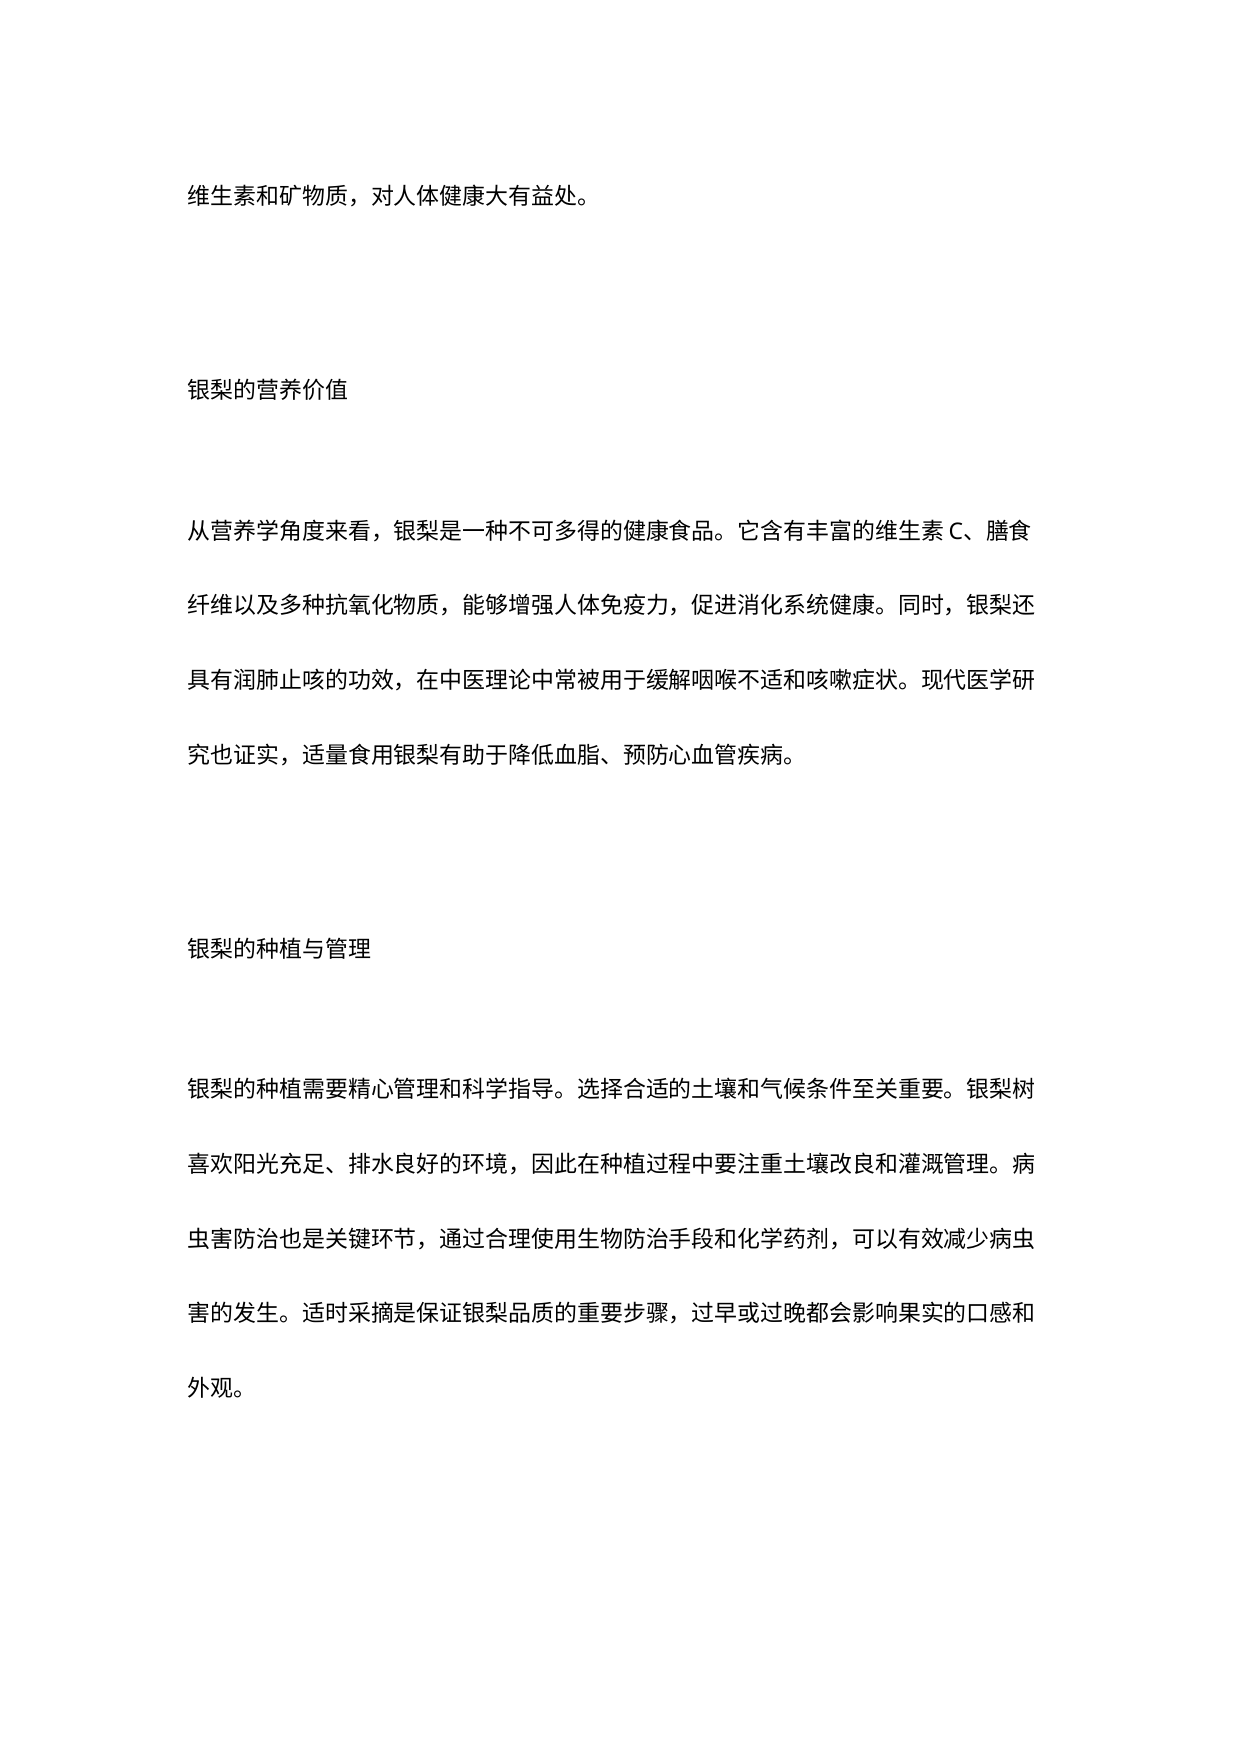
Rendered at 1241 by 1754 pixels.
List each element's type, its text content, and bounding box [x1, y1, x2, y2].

text 银梨的营养价值 [187, 356, 1053, 421]
text 银梨的种植需要精心管理和科学指导。选择合适的土壤和气候条件至关重要。银梨树喜欢阳光充足、排水良好的环境，因此在种植过程中要注重土壤改良和灌溉管理。病虫害防治也是关键环节，通过合理使用生物防治手段和化学药剂，可以有效减少病虫害的发生。适时采摘是保证银梨品质的重要步骤，过早或过晚都会影响果实的口感和外观。 [187, 1055, 1053, 1419]
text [187, 162, 1053, 227]
text 银梨的种植与管理 [187, 915, 1053, 980]
text 从营养学角度来看，银梨是一种不可多得的健康食品。它含有丰富的维生素C、膳食纤维以及多种抗氧化物质，能够增强人体免疫力，促进消化系统健康。同时，银梨还具有润肺止咳的功效，在中医理论中常被用于缓解咽喉不适和咳嗽症状。现代医学研究也证实，适量食用银梨有助于降低血脂、预防心血管疾病。 [187, 497, 1053, 786]
